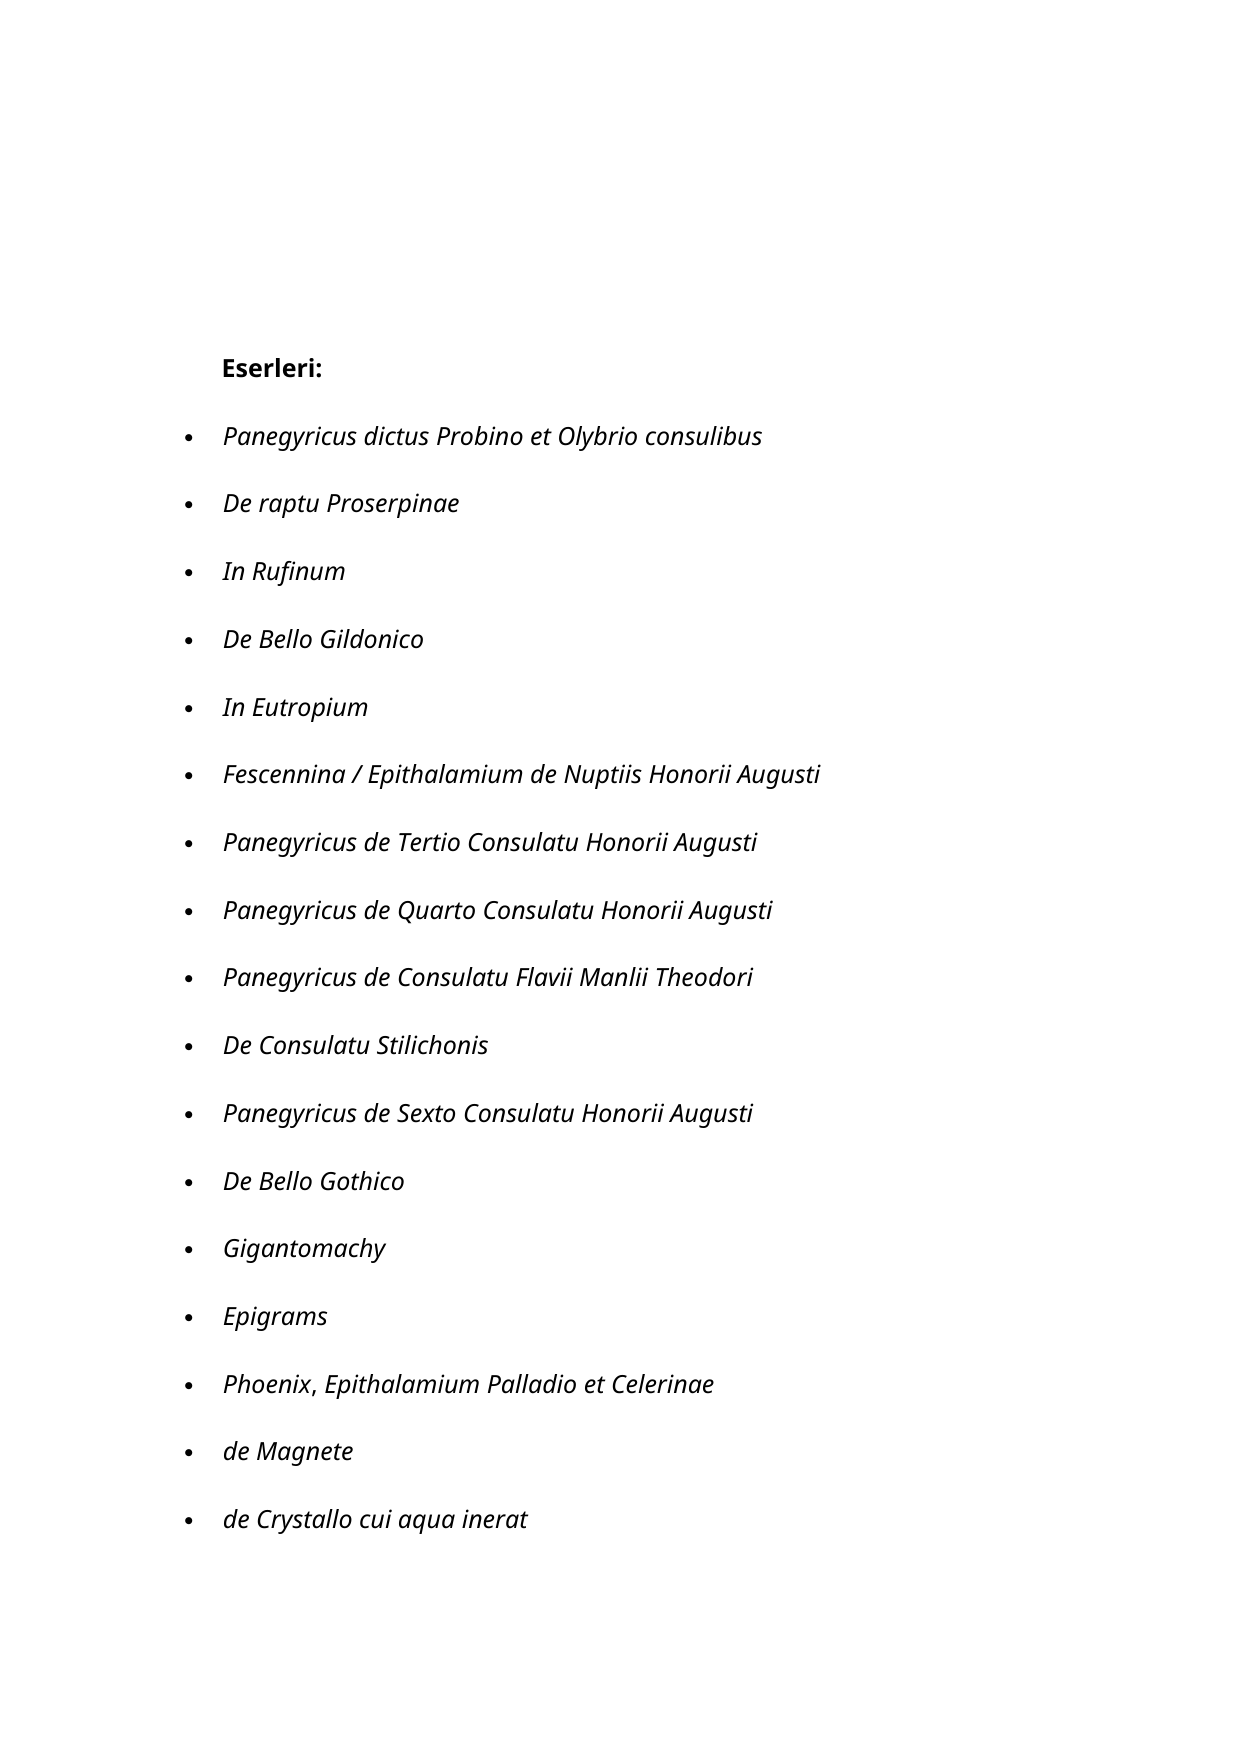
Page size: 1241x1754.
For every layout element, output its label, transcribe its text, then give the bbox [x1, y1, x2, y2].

list Panegyricus de Sexto Consulatu Honorii Augusti [185, 1096, 1093, 1129]
list Gigantomachy [185, 1231, 1093, 1265]
list Panegyricus de Tertio Consulatu Honorii Augusti [185, 825, 1093, 859]
list Fescennina / Epithalamium de Nuptiis Honorii Augusti [185, 757, 1093, 791]
list De Bello Gothico [185, 1163, 1093, 1197]
list Panegyricus dictus Probino et Olybrio consulibus [185, 418, 1093, 452]
list Panegyricus de Quarto Consulatu Honorii Augusti [185, 892, 1093, 926]
list In Eutropium [185, 689, 1093, 723]
list De Consulatu Stilichonis [185, 1028, 1093, 1062]
list De raptu Proserpinae [185, 486, 1093, 520]
list de Crystallo cui aqua inerat [185, 1502, 1093, 1536]
list Epigrams [185, 1299, 1093, 1333]
list de Magnete [185, 1434, 1093, 1468]
text Eserleri: [148, 351, 1093, 385]
list Panegyricus de Consulatu Flavii Manlii Theodori [185, 960, 1093, 994]
list In Rufinum [185, 554, 1093, 588]
list Phoenix, Epithalamium Palladio et Celerinae [185, 1366, 1093, 1400]
list De Bello Gildonico [185, 622, 1093, 656]
